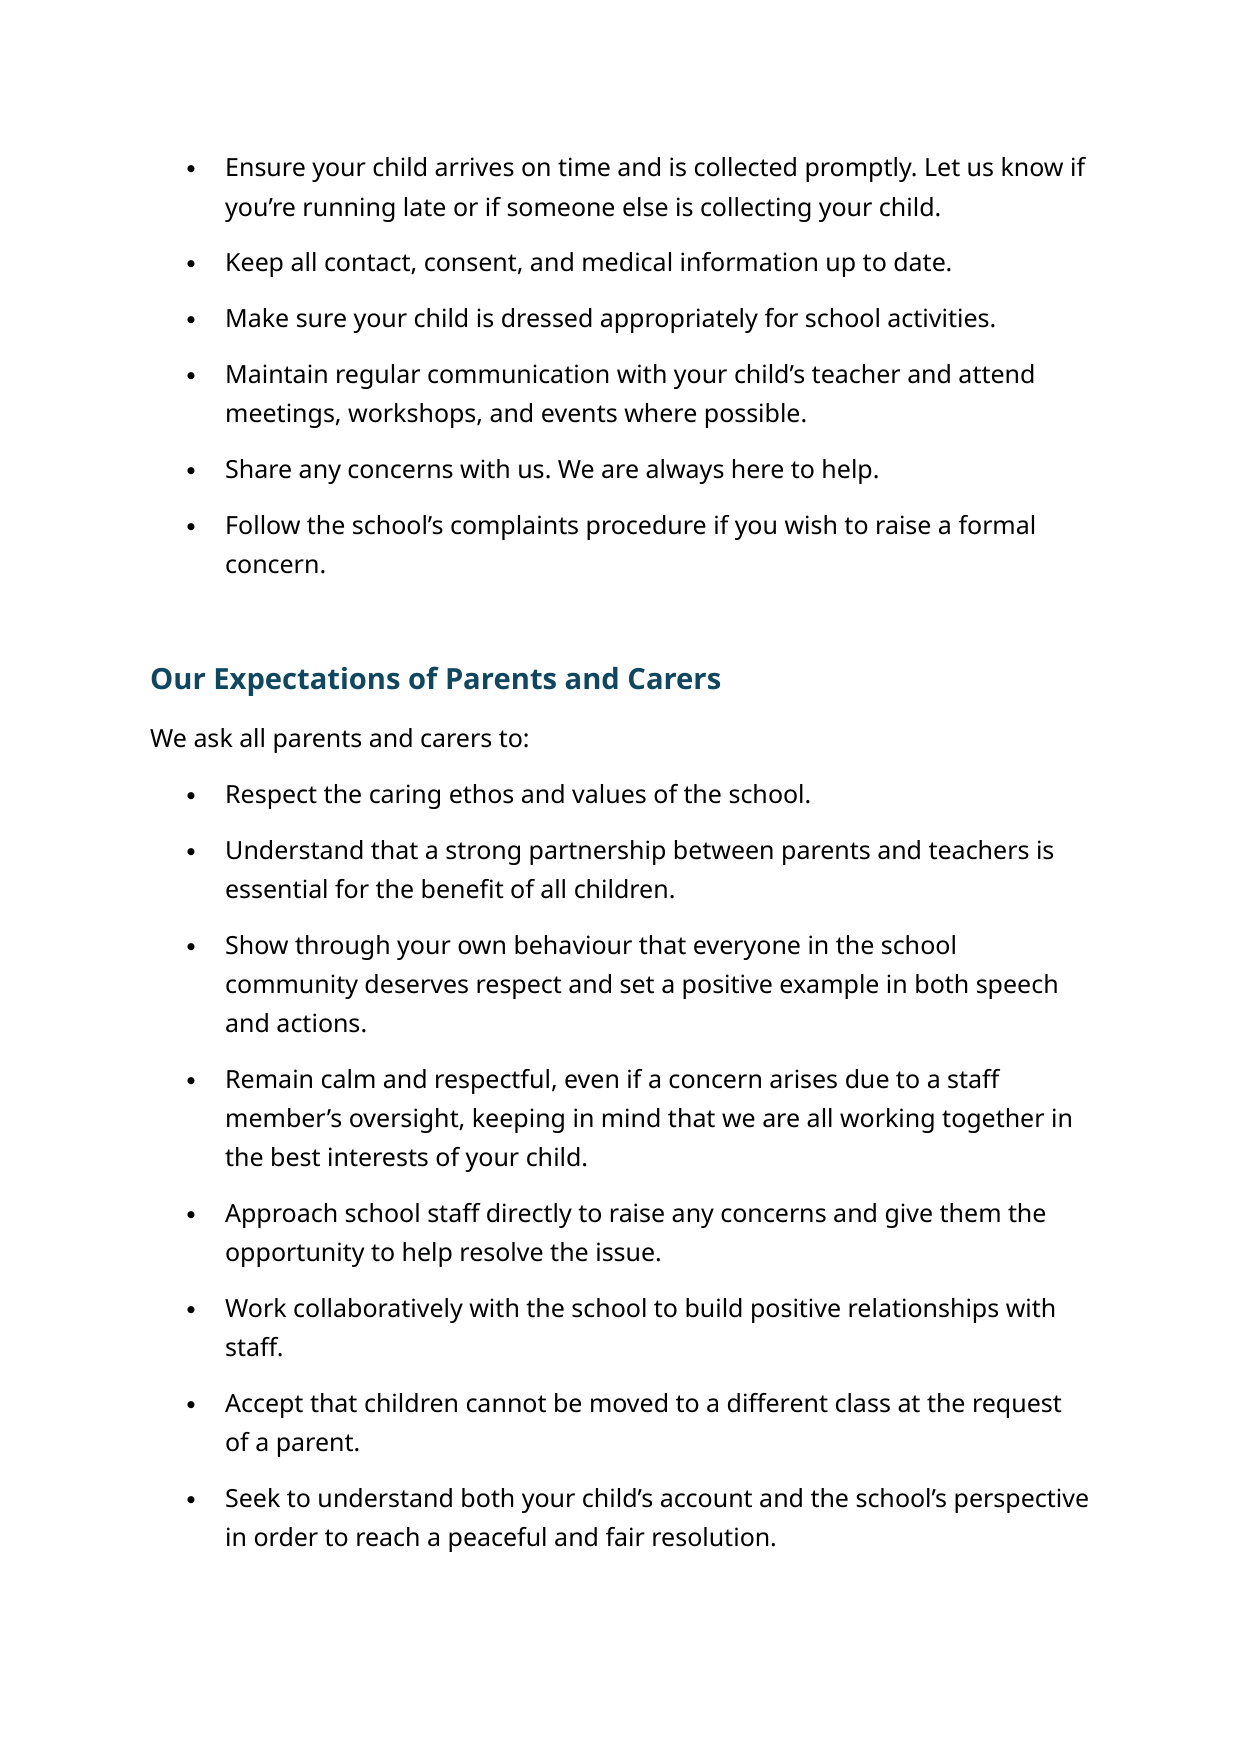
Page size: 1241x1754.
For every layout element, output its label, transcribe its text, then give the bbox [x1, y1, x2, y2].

list Make sure your child is dressed appropriately for school activities. [187, 301, 1090, 335]
list Ensure your child arrives on time and is collected promptly. Let us know if you’re running late or if someone else is collecting your child. [187, 150, 1090, 223]
list Work collaboratively with the school to build positive relationships with staff. [187, 1291, 1090, 1364]
list Understand that a strong partnership between parents and teachers is essential for the benefit of all children. [187, 832, 1090, 906]
list Share any concerns with us. We are always here to help. [187, 452, 1090, 486]
text Our Expectations of Parents and Carers [150, 658, 1090, 698]
list Respect the caring ethos and values of the school. [187, 776, 1090, 811]
list Remain calm and respectful, even if a concern arises due to a staff member’s oversight, keeping in mind that we are all working together in the best interests of your child. [187, 1061, 1090, 1174]
list Maintain regular communication with your child’s teacher and attend meetings, workshops, and events where possible. [187, 357, 1090, 430]
list Show through your own behaviour that everyone in the school community deserves respect and set a positive example in both speech and actions. [187, 927, 1090, 1040]
list Accept that children cannot be moved to a different class at the request of a parent. [187, 1386, 1090, 1459]
list Follow the school’s complaints procedure if you wish to raise a formal concern. [187, 507, 1090, 581]
text We ask all parents and carers to: [150, 721, 1090, 755]
list Approach school staff directly to raise any concerns and give them the opportunity to help resolve the issue. [187, 1196, 1090, 1269]
list Seek to understand both your child’s account and the school’s perspective in order to reach a peaceful and fair resolution. [187, 1481, 1090, 1554]
list Keep all contact, consent, and medical information up to date. [187, 245, 1090, 279]
